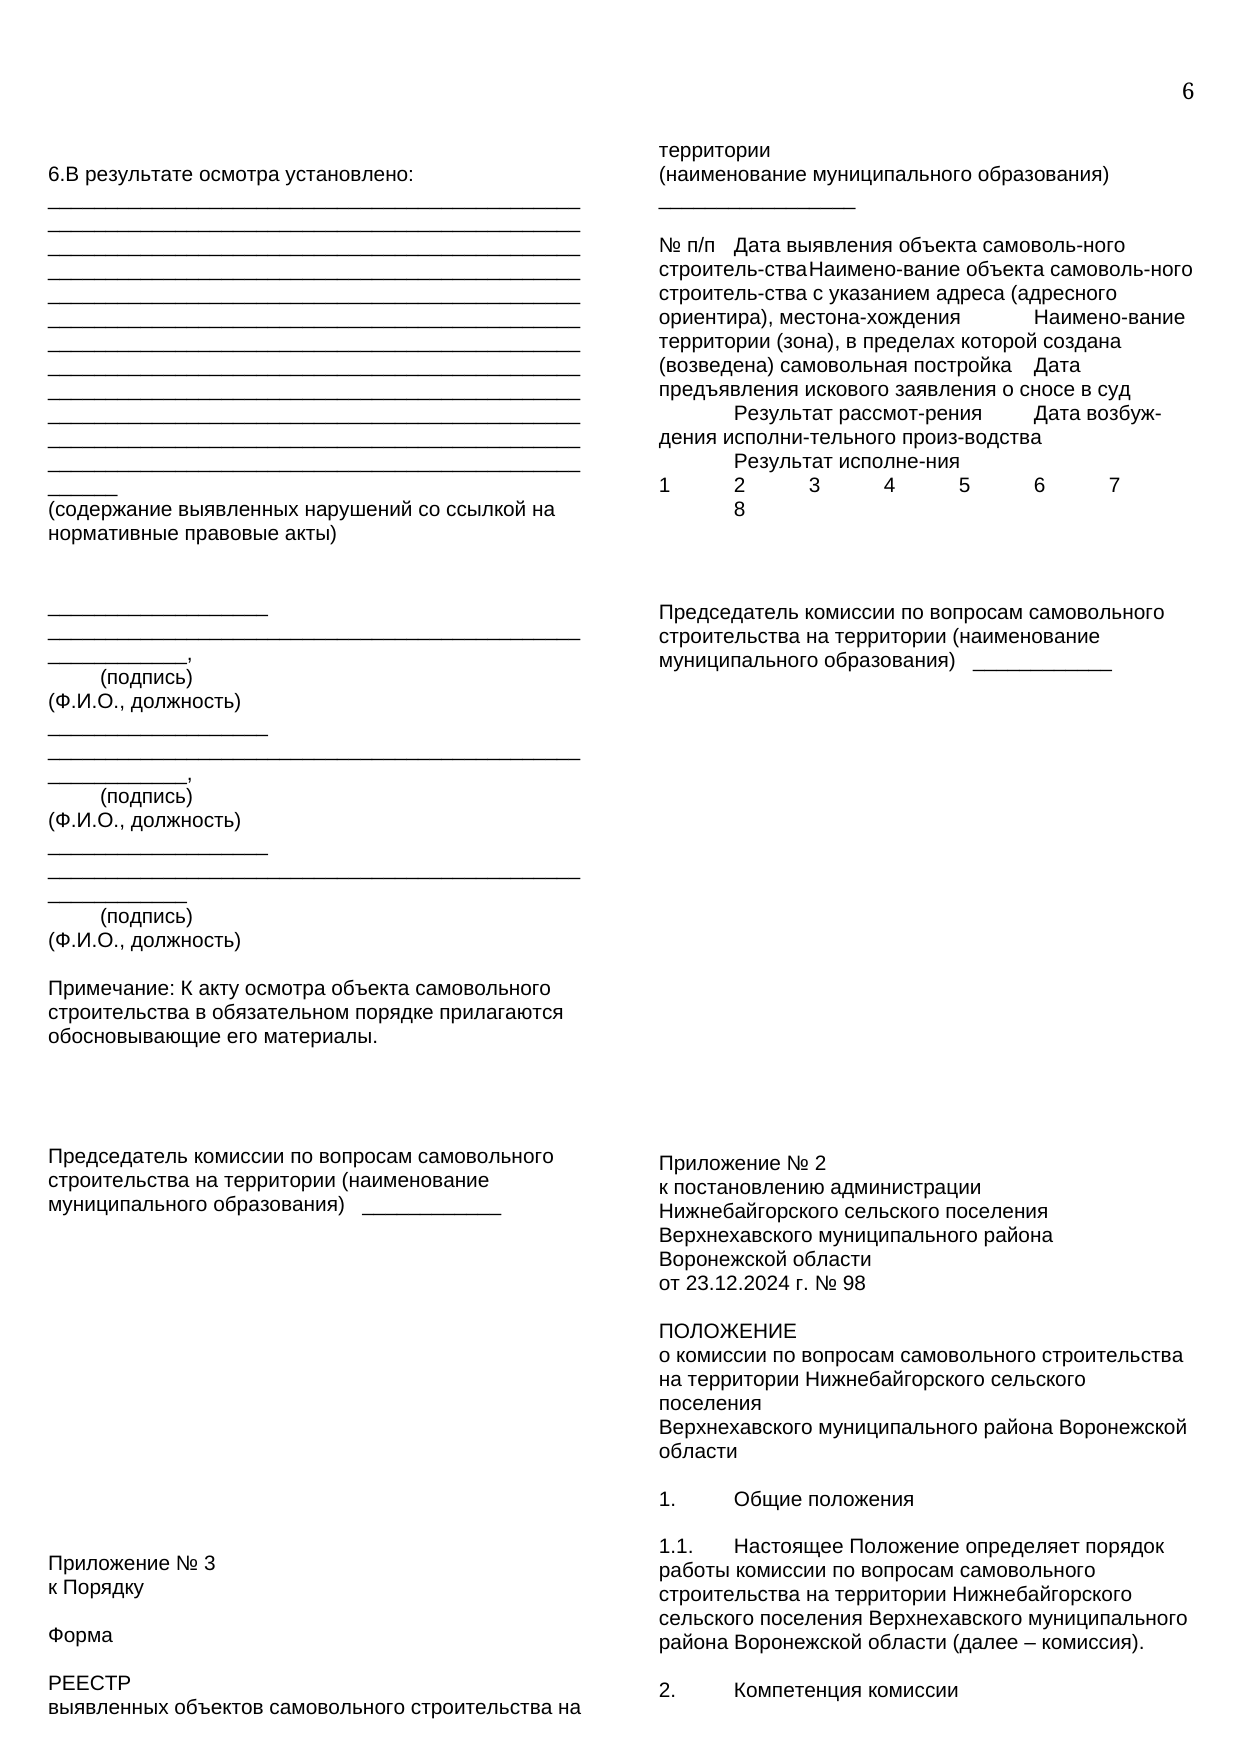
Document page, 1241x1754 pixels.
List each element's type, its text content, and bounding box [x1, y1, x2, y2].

text строительства на территории (наименование муниципального образования) ____________ [659, 624, 1194, 672]
text Нижнебайгорского сельского поселения [659, 1199, 1194, 1223]
text Председатель комиссии по вопросам самовольного [48, 1144, 584, 1168]
text (содержание выявленных нарушений со ссылкой на нормативные правовые акты) [48, 497, 584, 545]
text (подпись) (Ф.И.О., должность) [48, 664, 584, 712]
text (наименование муниципального образования) _________________ [659, 161, 1194, 209]
text (подпись) (Ф.И.О., должность) [48, 784, 584, 832]
text ______________________________________________________________________________________________________________________________________________________________________________________________________________________________________________________________________________________________________________________________________________________________________________________________________________________________________________________________________________________________________________________________________________________________________________ [48, 185, 584, 497]
text 1. Общие положения [659, 1486, 1194, 1510]
text (подпись) (Ф.И.О., должность) [48, 904, 584, 952]
text ___________________ __________________________________________________________, [48, 593, 584, 664]
text выявленных объектов самовольного строительства на территории [659, 137, 1194, 161]
text от 23.12.2024 г. № 98 [659, 1271, 1194, 1295]
text выявленных объектов самовольного строительства на территории [48, 1695, 584, 1719]
text 6.В результате осмотра установлено: [48, 161, 584, 185]
text о комиссии по вопросам самовольного строительства на территории Нижнебайгорского сельского поселения [659, 1343, 1194, 1414]
text Верхнехавского муниципального района [659, 1223, 1194, 1247]
text ___________________ __________________________________________________________, [48, 712, 584, 784]
text РЕЕСТР [48, 1671, 584, 1695]
text Воронежской области [659, 1247, 1194, 1271]
text строительства на территории (наименование муниципального образования) ____________ [48, 1168, 584, 1216]
text Председатель комиссии по вопросам самовольного [659, 600, 1194, 624]
text Верхнехавского муниципального района Воронежской области [659, 1414, 1194, 1462]
text ПОЛОЖЕНИЕ [659, 1319, 1194, 1343]
text Приложение № 2 [659, 1151, 1194, 1175]
text 2. Компетенция комиссии [659, 1678, 1194, 1702]
text Форма [48, 1623, 584, 1647]
text Приложение № 3 [48, 1551, 584, 1575]
text ___________________ __________________________________________________________ [48, 832, 584, 904]
text 1 2 3 4 5 6 7 8 [659, 473, 1194, 521]
text к постановлению администрации [659, 1175, 1194, 1199]
text 1.1. Настоящее Положение определяет порядок работы комиссии по вопросам самовольного строительства на территории Нижнебайгорского сельского поселения Верхнехавского муниципального района Воронежской области (далее – комиссия). [659, 1534, 1194, 1654]
text № п/п Дата выявления объекта самоволь-ного строитель-ства Наимено-вание объекта самоволь-ного строитель-ства с указанием адреса (адресного ориентира), местона-хождения Наимено-вание территории (зона), в пределах которой создана (возведена) самовольная постройка Дата предъявления искового заявления о сносе в суд Результат рассмот-рения Дата возбуж-дения исполни-тельного произ-водства Результат исполне-ния [659, 233, 1194, 473]
text к Порядку [48, 1575, 584, 1599]
text Примечание: К акту осмотра объекта самовольного строительства в обязательном порядке прилагаются обосновывающие его материалы. [48, 976, 584, 1048]
